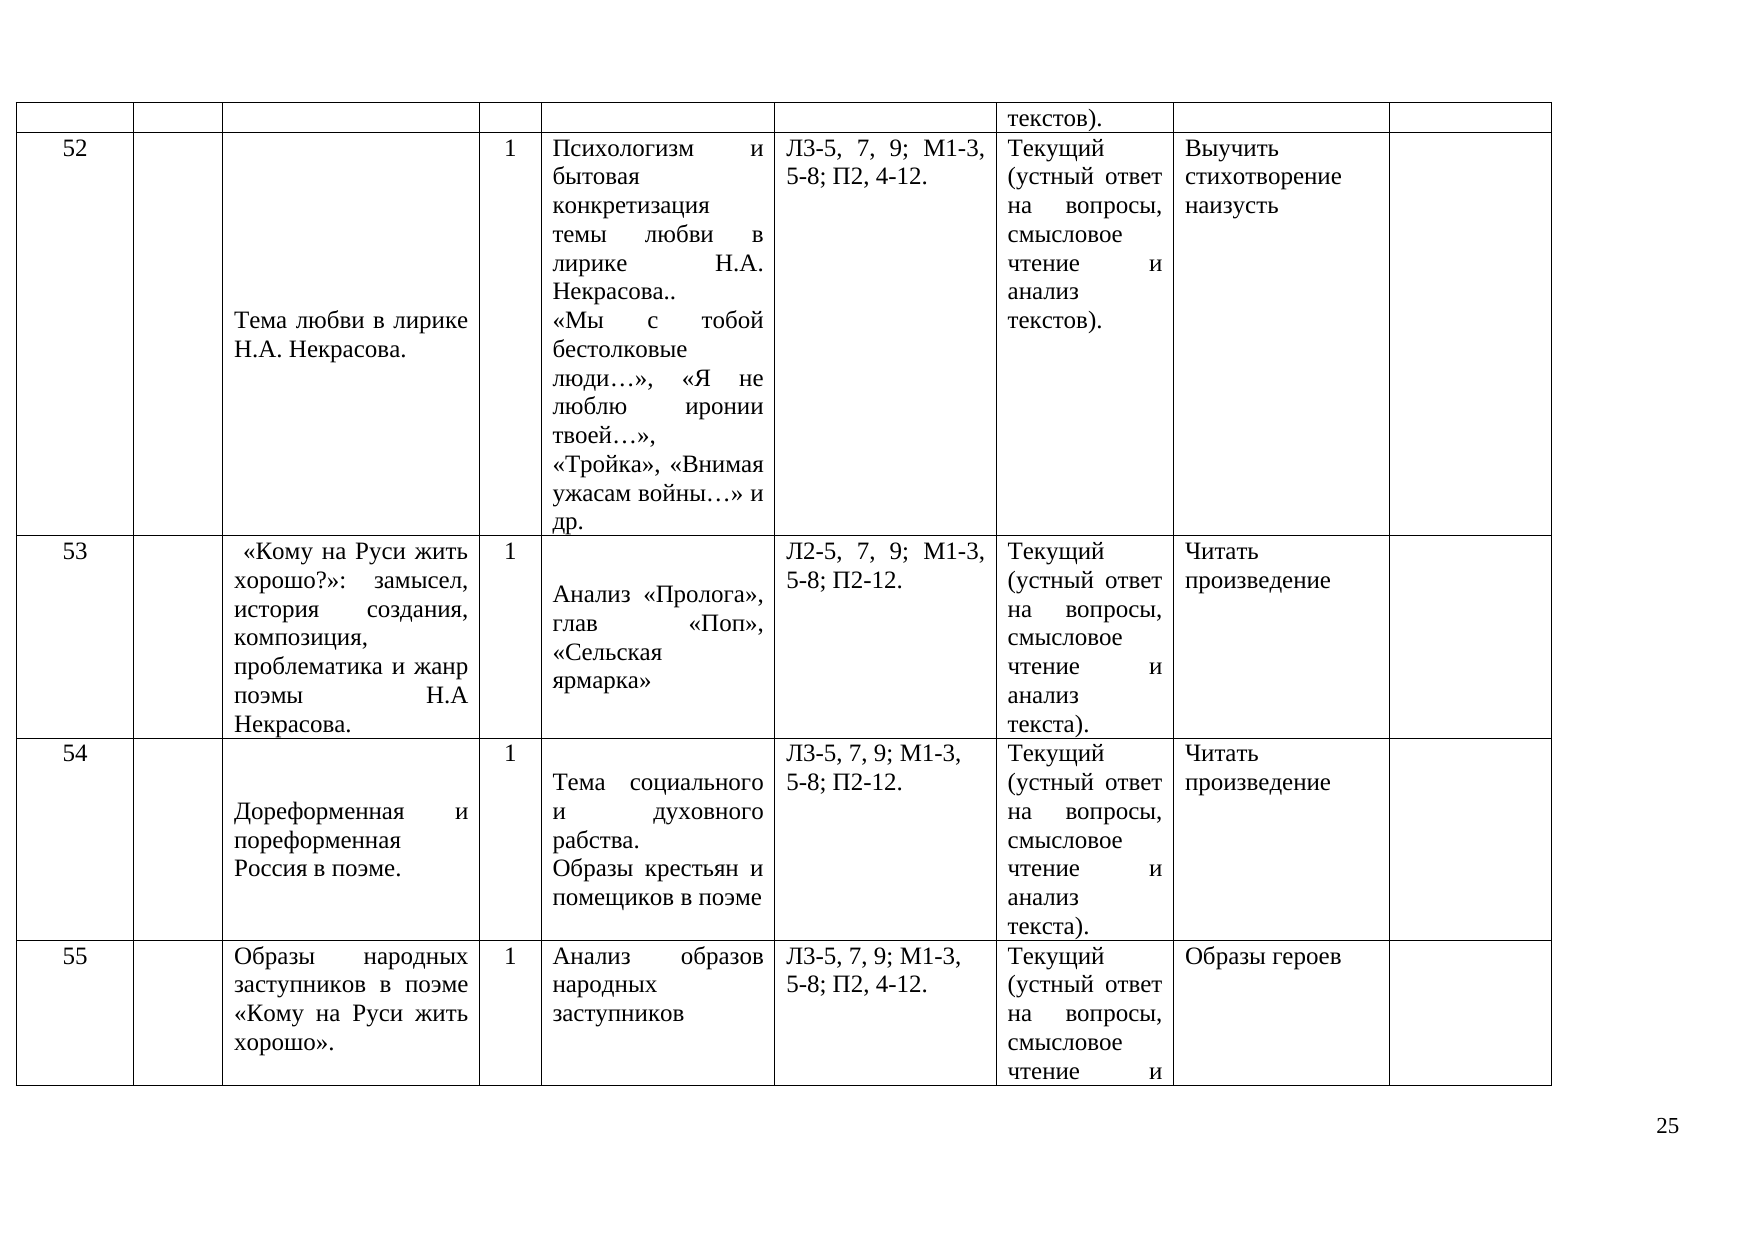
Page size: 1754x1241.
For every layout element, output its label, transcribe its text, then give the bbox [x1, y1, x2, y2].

table_cell 1 [480, 739, 541, 940]
table_cell Анализ «Пролога», глав «Поп», «Сельская ярмарка» [542, 536, 774, 737]
table_cell Образы героев [1174, 941, 1389, 1084]
table_cell [134, 536, 222, 737]
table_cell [997, 941, 1173, 1084]
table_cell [223, 103, 479, 132]
table_cell 51 [17, 103, 133, 132]
table_cell Психологизм и бытовая конкретизация темы любви в лирике Н.А. Некрасова.. «Мы с тобой бестолковые люди…», «Я не люблю иронии твоей…», «Тройка», «Внимая ужасам войны…» и др. [542, 133, 774, 535]
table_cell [542, 941, 774, 1084]
table_cell [1390, 536, 1551, 737]
table_cell 1 [480, 103, 541, 132]
table_cell 54 [17, 739, 133, 940]
table_cell Дореформенная и пореформенная Россия в поэме. [223, 739, 479, 940]
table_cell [997, 103, 1173, 132]
table_cell [134, 941, 222, 1084]
table_cell [1390, 941, 1551, 1084]
table_cell [134, 739, 222, 940]
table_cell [1174, 103, 1389, 132]
table_cell Текущий (устный ответ на вопросы, смысловое чтение и анализ текстов). [997, 133, 1173, 535]
table_cell [1390, 103, 1551, 132]
table_cell 1 [480, 133, 541, 535]
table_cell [542, 103, 774, 132]
table_cell [134, 133, 222, 535]
table_cell Читать произведение [1174, 536, 1389, 737]
table_cell 52 [17, 133, 133, 535]
table_cell 55 [17, 941, 133, 1084]
table_cell [1390, 739, 1551, 940]
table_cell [775, 103, 996, 132]
table_cell [134, 103, 222, 132]
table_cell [775, 941, 996, 1084]
table_cell 53 [17, 536, 133, 737]
table_cell Выучить стихотворение наизусть [1174, 133, 1389, 535]
table_cell 1 [480, 536, 541, 737]
table_cell 1 [480, 941, 541, 1084]
table_cell Текущий (устный ответ на вопросы, смысловое чтение и анализ текста). [997, 536, 1173, 737]
table_cell «Кому на Руси жить хорошо?»: замысел, история создания, композиция, проблематика и жанр поэмы Н.А Некрасова. [223, 536, 479, 737]
table_cell Читать произведение [1174, 739, 1389, 940]
table_cell Л3-5, 7, 9; М1-3, 5-8; П2, 4-12. [775, 133, 996, 535]
table_cell [1390, 133, 1551, 535]
table_cell Текущий (устный ответ на вопросы, смысловое чтение и анализ текста). [997, 739, 1173, 940]
table_cell Л3-5, 7, 9; М1-3, 5-8; П2-12. [775, 739, 996, 940]
table_cell Л2-5, 7, 9; М1-3, 5-8; П2-12. [775, 536, 996, 737]
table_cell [223, 941, 479, 1084]
table_cell Тема любви в лирике Н.А. Некрасова. [223, 133, 479, 535]
table_cell Тема социального и духовного рабства. Образы крестьян и помещиков в поэме [542, 739, 774, 940]
